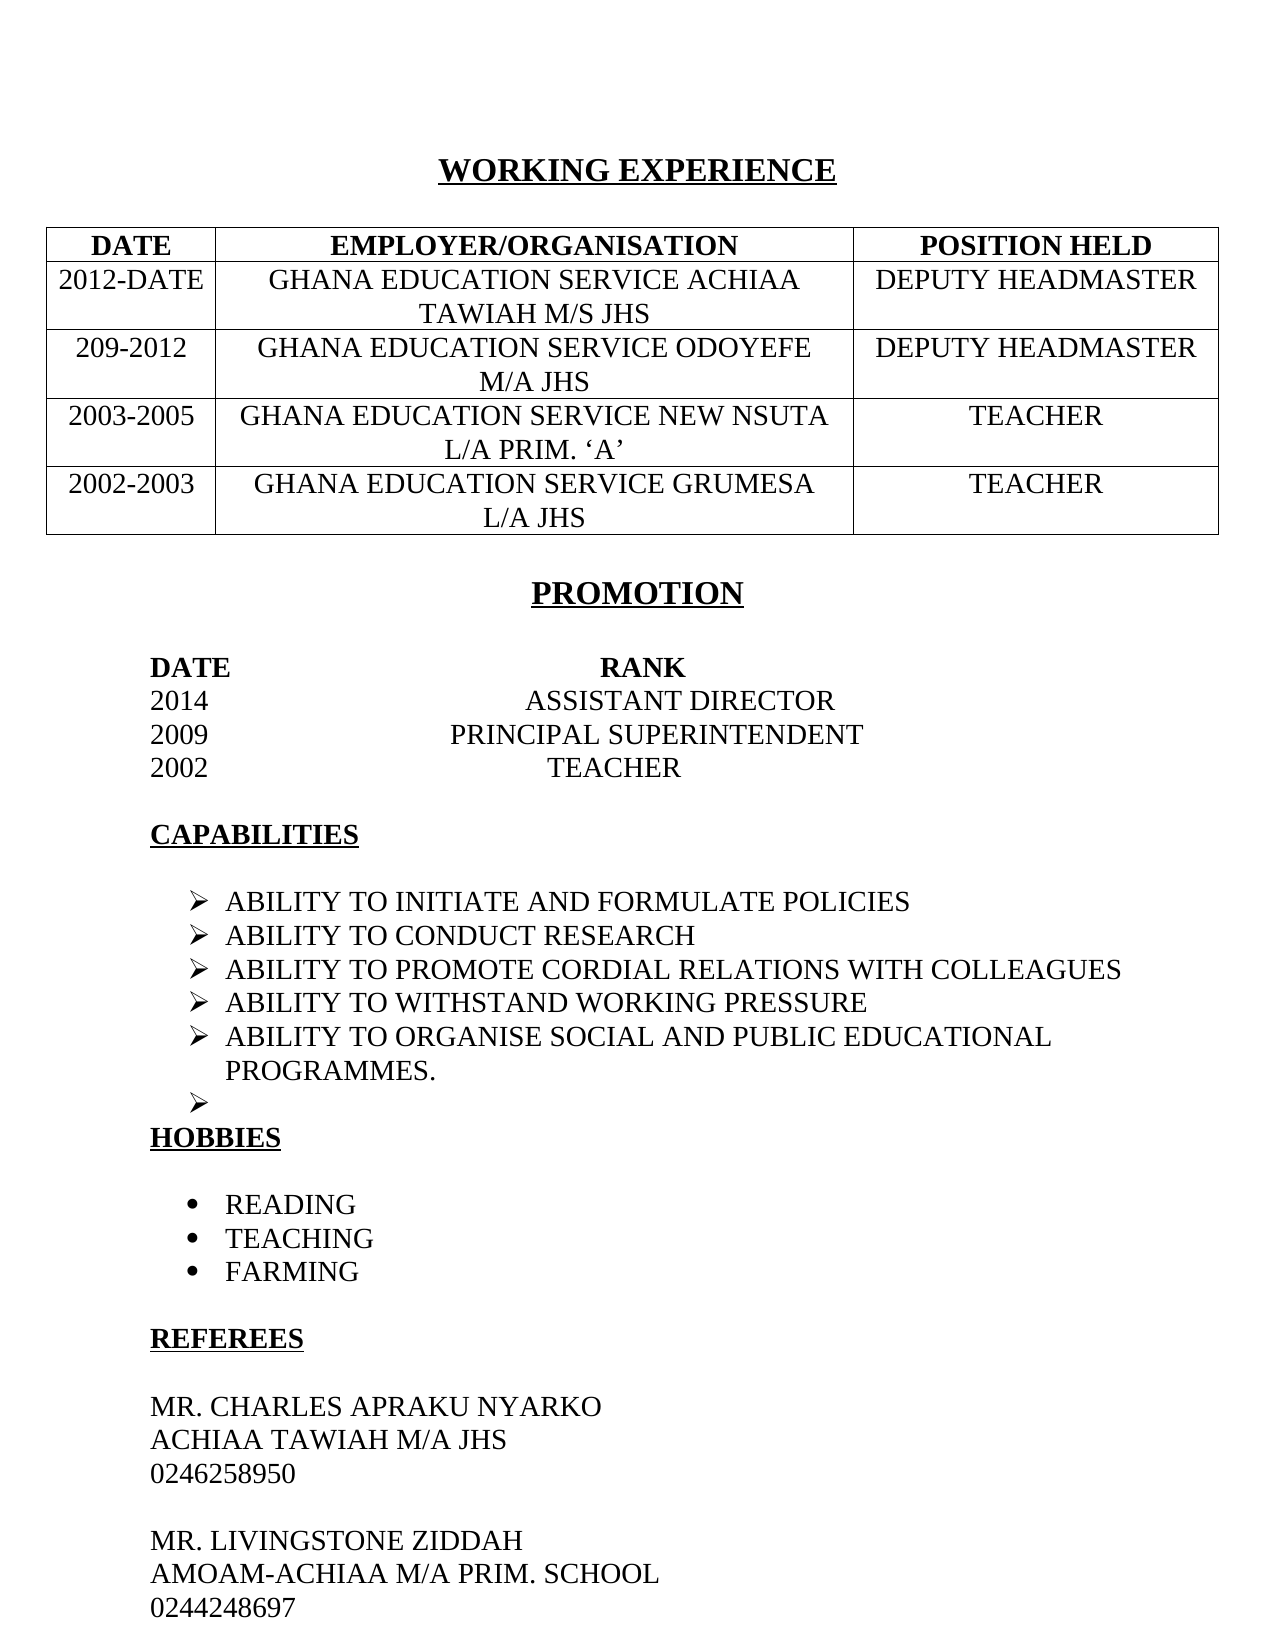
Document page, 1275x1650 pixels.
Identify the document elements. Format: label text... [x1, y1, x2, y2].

table_cell GHANA EDUCATION SERVICE GRUMESA L/A JHS [216, 467, 853, 534]
table_cell 2002-2003 [47, 467, 215, 534]
table_header EMPLOYER/ORGANISATION [216, 228, 853, 261]
table_cell TEACHER [854, 399, 1218, 466]
text 2009 PRINCIPAL SUPERINTENDENT [150, 717, 1125, 750]
text DATE RANK [150, 650, 1125, 683]
text MR. LIVINGSTONE ZIDDAH [150, 1523, 1125, 1556]
text AMOAM-ACHIAA M/A PRIM. SCHOOL [150, 1556, 1125, 1590]
table_cell GHANA EDUCATION SERVICE NEW NSUTA L/A PRIM. ‘A’ [216, 399, 853, 466]
table_cell DEPUTY HEADMASTER [854, 330, 1218, 397]
list ABILITY TO INITIATE AND FORMULATE POLICIES [187, 884, 1125, 918]
text REFEREES [150, 1322, 1125, 1355]
list ABILITY TO ORGANISE SOCIAL AND PUBLIC EDUCATIONAL PROGRAMMES. [187, 1019, 1125, 1086]
list FARMING [187, 1254, 1125, 1288]
text 0246258950 [150, 1456, 1125, 1489]
table_cell 209-2012 [47, 330, 215, 397]
text PROMOTION [150, 573, 1125, 611]
text 2002 TEACHER [150, 750, 1125, 784]
list ABILITY TO WITHSTAND WORKING PRESSURE [187, 986, 1125, 1019]
table_cell 2012-DATE [47, 262, 215, 329]
text WORKING EXPERIENCE [150, 150, 1125, 188]
text 0244248697 [150, 1590, 1125, 1623]
table_cell GHANA EDUCATION SERVICE ACHIAA TAWIAH M/S JHS [216, 262, 853, 329]
list ABILITY TO PROMOTE CORDIAL RELATIONS WITH COLLEAGUES [187, 952, 1125, 986]
text 2014 ASSISTANT DIRECTOR [150, 683, 1125, 717]
text MR. CHARLES APRAKU NYARKO [150, 1389, 1125, 1422]
table_cell TEACHER [854, 467, 1218, 534]
list READING [187, 1187, 1125, 1221]
list ABILITY TO CONDUCT RESEARCH [187, 918, 1125, 952]
table_cell GHANA EDUCATION SERVICE ODOYEFE M/A JHS [216, 330, 853, 397]
table_cell 2003-2005 [47, 399, 215, 466]
text CAPABILITIES [150, 817, 1125, 851]
text ACHIAA TAWIAH M/A JHS [150, 1422, 1125, 1456]
list TEACHING [187, 1221, 1125, 1254]
table_header POSITION HELD [854, 228, 1218, 261]
text HOBBIES [150, 1120, 1125, 1153]
table_cell DEPUTY HEADMASTER [854, 262, 1218, 329]
table_header DATE [47, 228, 215, 261]
